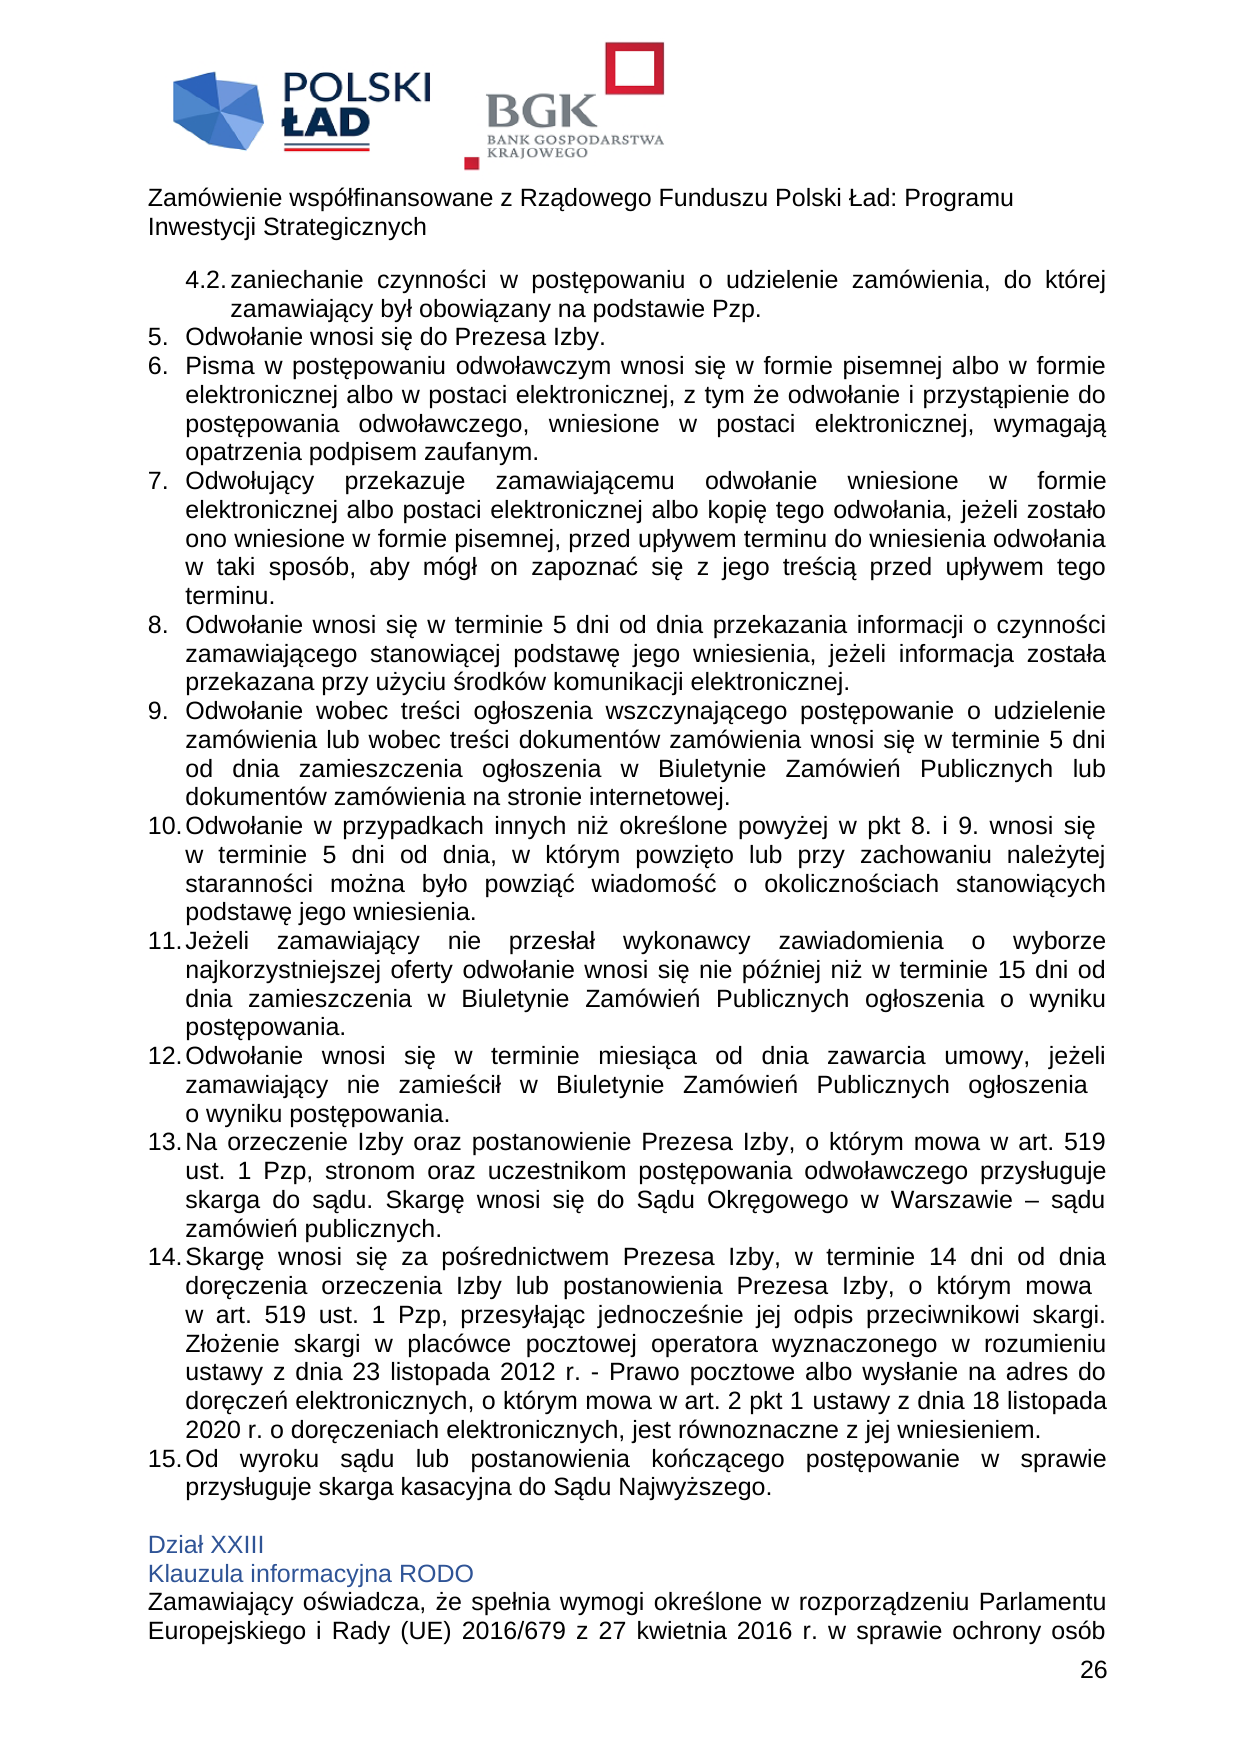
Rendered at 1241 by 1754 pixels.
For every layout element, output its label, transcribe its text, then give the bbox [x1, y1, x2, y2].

list Na orzeczenie Izby oraz postanowienie Prezesa Izby, o którym mowa w art. 519 ust. 1 Pzp, stronom oraz uczestnikom postępowania odwoławczego przysługuje skarga do sądu. Skargę wnosi się do Sądu Okręgowego w Warszawie – sądu zamówień publicznych. [148, 1127, 1107, 1242]
list Odwołanie wnosi się do Prezesa Izby. [148, 322, 1107, 351]
list Odwołanie wobec treści ogłoszenia wszczynającego postępowanie o udzielenie zamówienia lub wobec treści dokumentów zamówienia wnosi się w terminie 5 dni od dnia zamieszczenia ogłoszenia w Biuletynie Zamówień Publicznych lub dokumentów zamówienia na stronie internetowej. [148, 696, 1107, 811]
subtitle Dział XXIII [148, 1530, 1107, 1559]
list zaniechanie czynności w postępowaniu o udzielenie zamówienia, do której zamawiający był obowiązany na podstawie Pzp. [185, 265, 1107, 322]
list Skargę wnosi się za pośrednictwem Prezesa Izby, w terminie 14 dni od dnia doręczenia orzeczenia Izby lub postanowienia Prezesa Izby, o którym mowa w art. 519 ust. 1 Pzp, przesyłając jednocześnie jej odpis przeciwnikowi skargi. Złożenie skargi w placówce pocztowej operatora wyznaczonego w rozumieniu ustawy z dnia 23 listopada 2012 r. - Prawo pocztowe albo wysłanie na adres do doręczeń elektronicznych, o którym mowa w art. 2 pkt 1 ustawy z dnia 18 listopada 2020 r. o doręczeniach elektronicznych, jest równoznaczne z jej wniesieniem. [148, 1242, 1107, 1444]
list Odwołanie w przypadkach innych niż określone powyżej w pkt 8. i 9. wnosi się w terminie 5 dni od dnia, w którym powzięto lub przy zachowaniu należytej staranności można było powziąć wiadomość o okolicznościach stanowiących podstawę jego wniesienia. [148, 811, 1107, 926]
subtitle Klauzula informacyjna RODO [148, 1559, 1107, 1587]
list Odwołanie wnosi się w terminie miesiąca od dnia zawarcia umowy, jeżeli zamawiający nie zamieścił w Biuletynie Zamówień Publicznych ogłoszenia o wyniku postępowania. [148, 1041, 1107, 1127]
list Od wyroku sądu lub postanowienia kończącego postępowanie w sprawie przysługuje skarga kasacyjna do Sądu Najwyższego. [148, 1444, 1107, 1501]
list Odwołujący przekazuje zamawiającemu odwołanie wniesione w formie elektronicznej albo postaci elektronicznej albo kopię tego odwołania, jeżeli zostało ono wniesione w formie pisemnej, przed upływem terminu do wniesienia odwołania w taki sposób, aby mógł on zapoznać się z jego treścią przed upływem tego terminu. [148, 466, 1107, 610]
list Jeżeli zamawiający nie przesłał wykonawcy zawiadomienia o wyborze najkorzystniejszej oferty odwołanie wnosi się nie później niż w terminie 15 dni od dnia zamieszczenia w Biuletynie Zamówień Publicznych ogłoszenia o wyniku postępowania. [148, 926, 1107, 1041]
picture [148, 30, 688, 183]
list Pisma w postępowaniu odwoławczym wnosi się w formie pisemnej albo w formie elektronicznej albo w postaci elektronicznej, z tym że odwołanie i przystąpienie do postępowania odwoławczego, wniesione w postaci elektronicznej, wymagają opatrzenia podpisem zaufanym. [148, 351, 1107, 466]
list Odwołanie wnosi się w terminie 5 dni od dnia przekazania informacji o czynności zamawiającego stanowiącej podstawę jego wniesienia, jeżeli informacja została przekazana przy użyciu środków komunikacji elektronicznej. [148, 610, 1107, 696]
